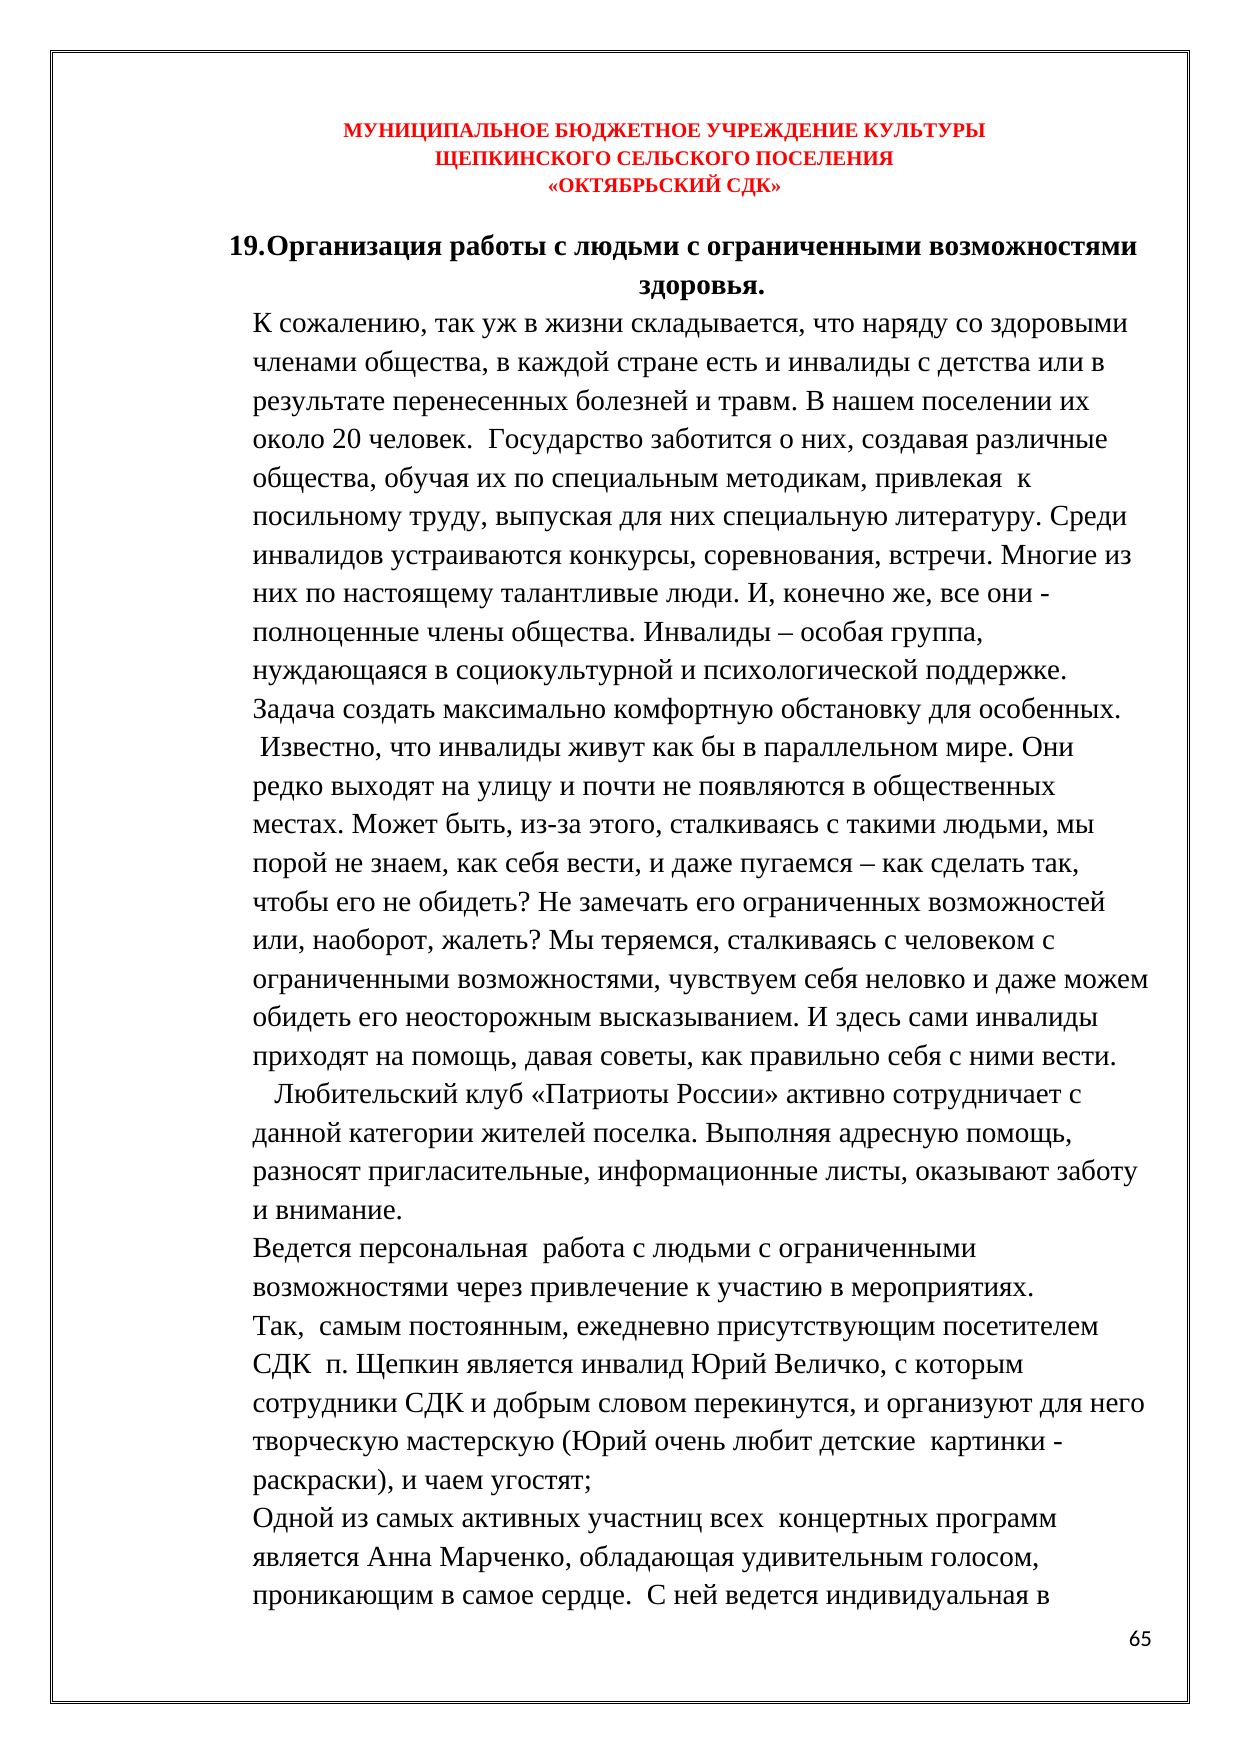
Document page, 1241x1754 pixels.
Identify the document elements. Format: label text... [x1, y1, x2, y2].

text МУНИЦИПАЛЬНОЕ БЮДЖЕТНОЕ УЧРЕЖДЕНИЕ КУЛЬТУРЫ [177, 118, 1152, 142]
list Известно, что инвалиды живут как бы в параллельном мире. Они редко выходят на улицу и почти не появляются в общественных местах. Может быть, из-за этого, сталкиваясь с такими людьми, мы порой не знаем, как себя вести, и даже пугаемся – как сделать так, чтобы его не обидеть? Не замечать его ограниченных возможностей или, наоборот, жалеть? Мы теряемся, сталкиваясь с человеком с ограниченными возможностями, чувствуем себя неловко и даже можем обидеть его неосторожным высказыванием. И здесь сами инвалиды приходят на помощь, давая советы, как правильно себя с ними вести. [252, 729, 1152, 1071]
text ЩЕПКИНСКОГО СЕЛЬСКОГО ПОСЕЛЕНИЯ [177, 146, 1152, 170]
list Любительский клуб «Патриоты России» активно сотрудничает с данной категории жителей поселка. Выполняя адресную помощь, разносят пригласительные, информационные листы, оказывают заботу и внимание. [252, 1076, 1152, 1226]
list К сожалению, так уж в жизни складывается, что наряду со здоровыми членами общества, в каждой стране есть и инвалиды с детства или в результате перенесенных болезней и травм. В нашем поселении их около 20 человек. Государство заботится о них, создавая различные общества, обучая их по специальным методикам, привлекая к посильному труду, выпуская для них специальную литературу. Среди инвалидов устраиваются конкурсы, соревнования, встречи. Многие из них по настоящему талантливые люди. И, конечно же, все они -полноценные члены общества. Инвалиды – особая группа, нуждающаяся в социокультурной и психологической поддержке. Задача создать максимально комфортную обстановку для особенных. [252, 306, 1152, 724]
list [252, 1500, 1152, 1611]
list Ведется персональная работа с людьми с ограниченными возможностями через привлечение к участию в мероприятиях. [252, 1231, 1152, 1303]
list Организация работы с людьми с ограниченными возможностями здоровья. [215, 228, 1152, 301]
text «ОКТЯБРЬСКИЙ СДК» [177, 173, 1152, 197]
list Так, самым постоянным, ежедневно присутствующим посетителем СДК п. Щепкин является инвалид Юрий Величко, с которым сотрудники СДК и добрым словом перекинутся, и организуют для него творческую мастерскую (Юрий очень любит детские картинки - раскраски), и чаем угостят; [252, 1308, 1152, 1495]
